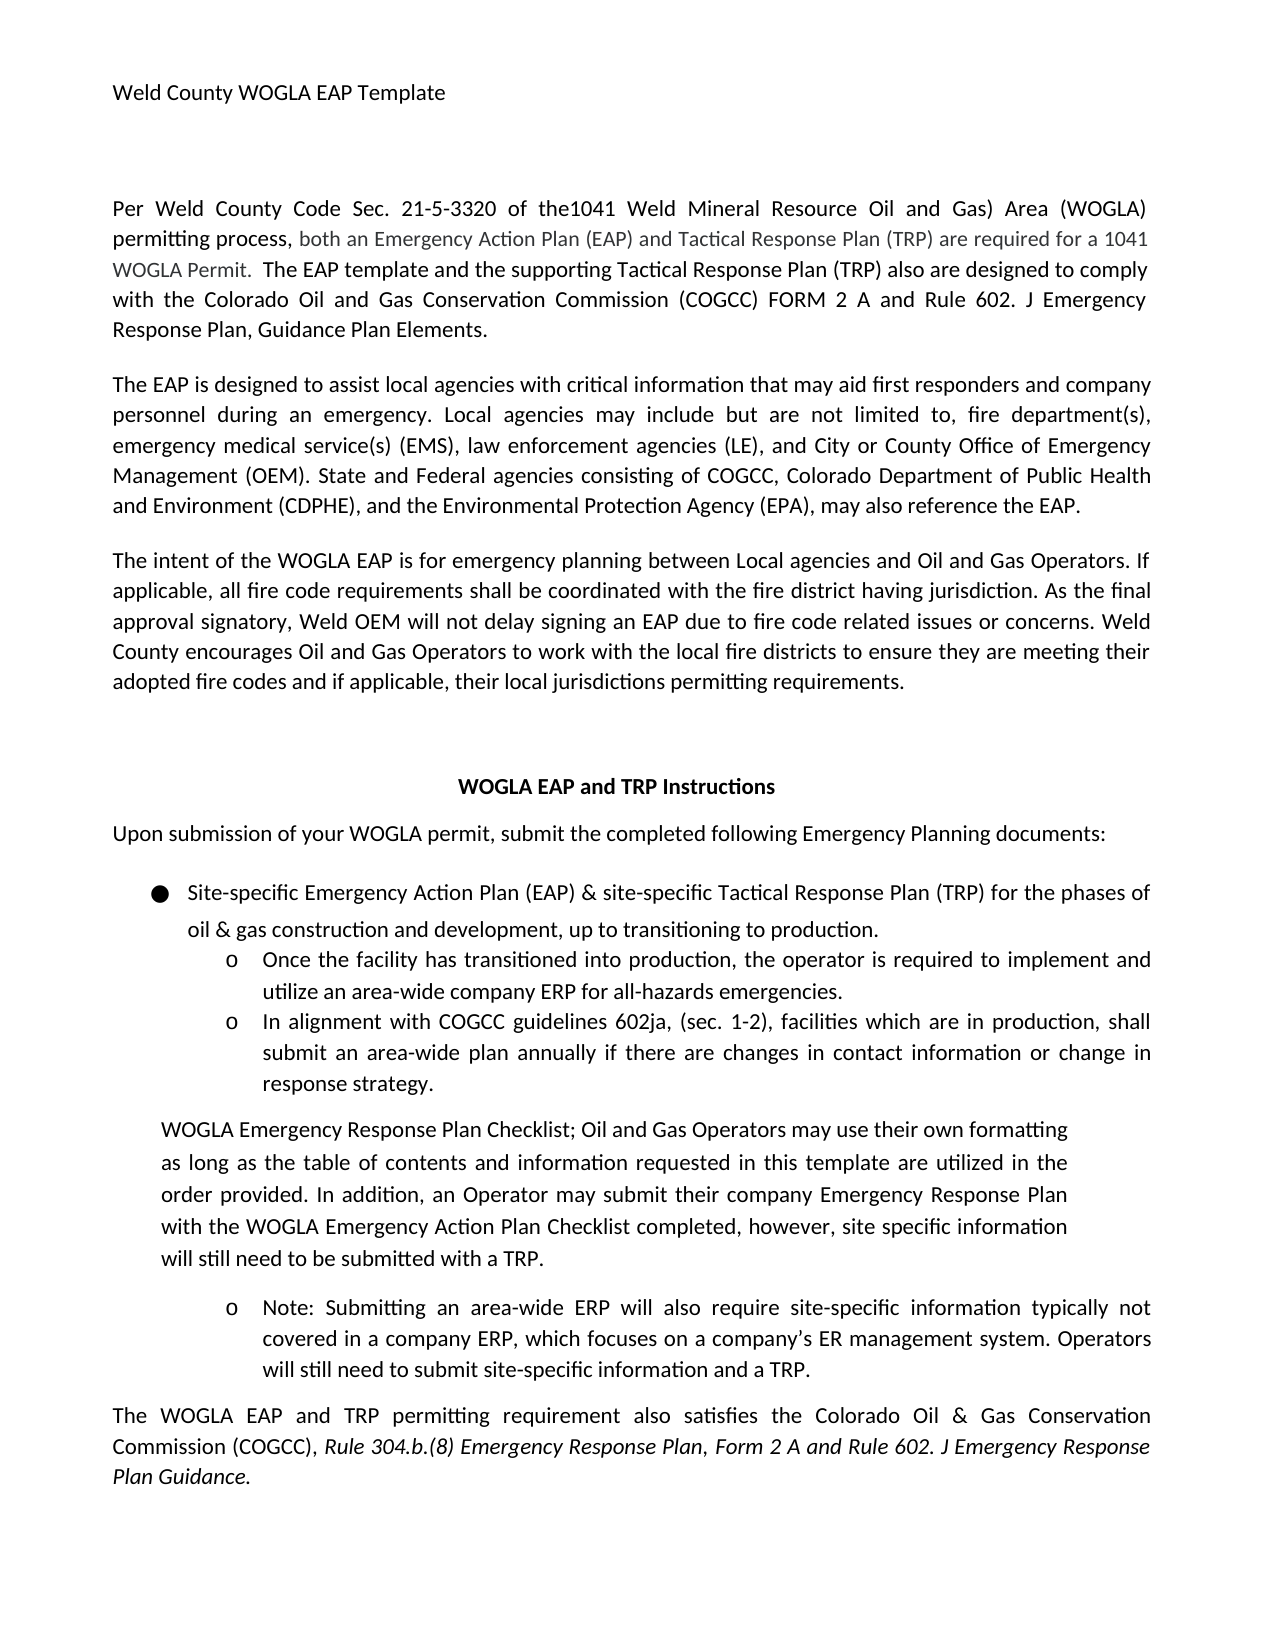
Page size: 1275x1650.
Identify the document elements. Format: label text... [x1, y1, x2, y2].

text WOGLA Emergency Response Plan Checklist; Oil and Gas Operators may use their own formatting as long as the table of contents and information requested in this template are utilized in the order provided. In addition, an Operator may submit their company Emergency Response Plan with the WOGLA Emergency Action Plan Checklist completed, however, site specific information will still need to be submitted with a TRP. [161, 1116, 1069, 1272]
text The intent of the WOGLA EAP is for emergency planning between Local agencies and Oil and Gas Operators. If applicable, all fire code requirements shall be coordinated with the fire district having jurisdiction. As the final approval signatory, Weld OEM will not delay signing an EAP due to fire code related issues or concerns. Weld County encourages Oil and Gas Operators to work with the local fire districts to ensure they are meeting their adopted fire codes and if applicable, their local jurisdictions permitting requirements. [112, 546, 1153, 695]
text Upon submission of your WOGLA permit, submit the completed following Emergency Planning documents: [112, 819, 1153, 847]
list Once the facility has transitioned into production, the operator is required to implement and utilize an area-wide company ERP for all-hazards emergencies. [225, 946, 1153, 1005]
text The WOGLA EAP and TRP permitting requirement also satisfies the Colorado Oil & Gas Conservation Commission (COGCC), Rule 304.b.(8) Emergency Response Plan, Form 2 A and Rule 602. J Emergency Response Plan Guidance. [112, 1402, 1153, 1490]
list Note: Submitting an area-wide ERP will also require site-specific information typically not covered in a company ERP, which focuses on a company’s ER management system. Operators will still need to submit site-specific information and a TRP. [225, 1293, 1153, 1383]
text WOGLA EAP and TRP Instructions [112, 772, 1121, 801]
list In alignment with COGCC guidelines 602ja, (sec. 1-2), facilities which are in production, shall submit an area-wide plan annually if there are changes in contact information or change in response strategy. [225, 1007, 1153, 1097]
text Per Weld County Code Sec. 21-5-3320 of the1041 Weld Mineral Resource Oil and Gas) Area (WOGLA) permitting process, both an Emergency Action Plan (EAP) and Tactical Response Plan (TRP) are required for a 1041 WOGLA Permit. The EAP template and the supporting Tactical Response Plan (TRP) also are designed to comply with the Colorado Oil and Gas Conservation Commission (COGCC) FORM 2 A and Rule 602. J Emergency Response Plan, Guidance Plan Elements. [112, 194, 1149, 343]
list Site-specific Emergency Action Plan (EAP) & site-specific Tactical Response Plan (TRP) for the phases of oil & gas construction and development, up to transitioning to production. [150, 866, 1153, 943]
text The EAP is designed to assist local agencies with critical information that may aid first responders and company personnel during an emergency. Local agencies may include but are not limited to, fire department(s), emergency medical service(s) (EMS), law enforcement agencies (LE), and City or County Office of Emergency Management (OEM). State and Federal agencies consisting of COGCC, Colorado Department of Public Health and Environment (CDPHE), and the Environmental Protection Agency (EPA), may also reference the EAP. [112, 370, 1153, 519]
